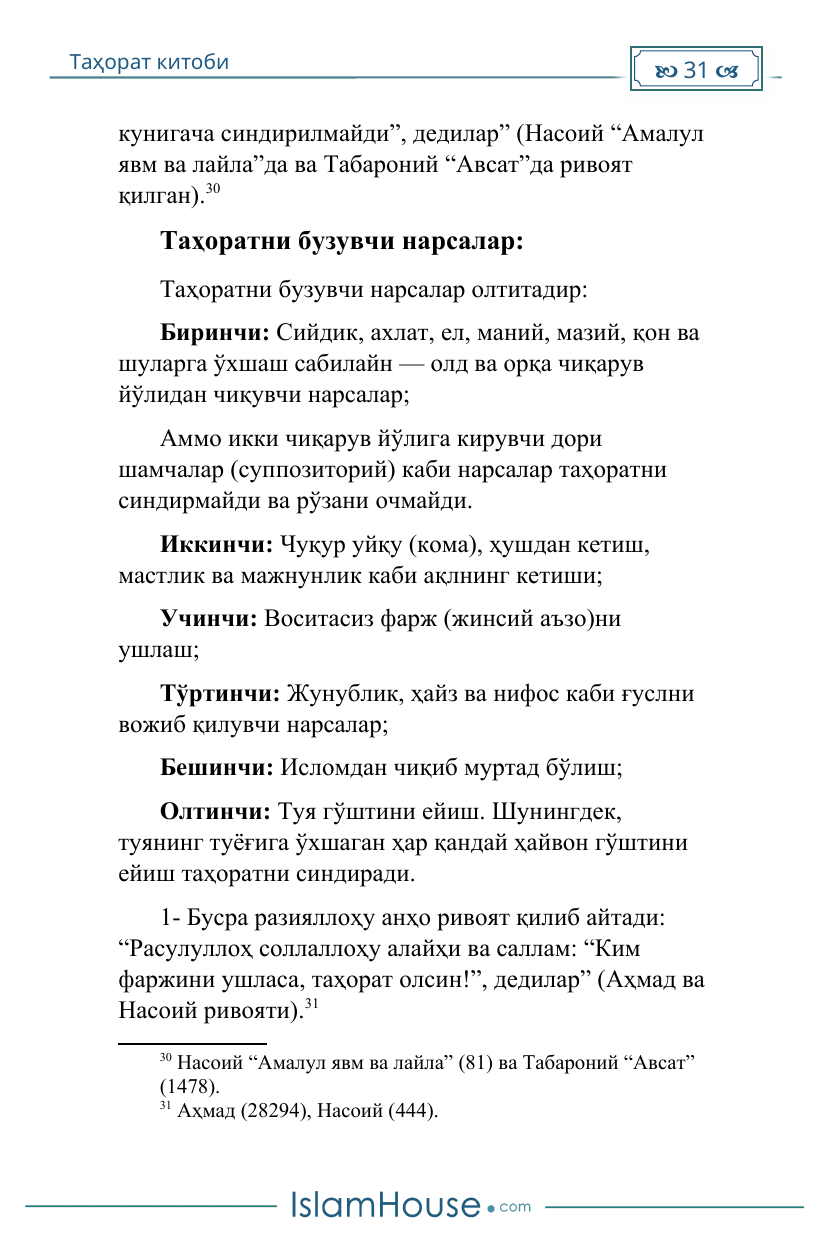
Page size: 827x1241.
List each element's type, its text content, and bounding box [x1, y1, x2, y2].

text Иккинчи: Чуқур уйқу (кома), ҳушдан кетиш, мастлик ва мажнунлик каби ақлнинг кетиши; [118, 529, 709, 588]
text Таҳоратни бузувчи нарсалар: [118, 224, 709, 255]
picture [18, 1186, 277, 1223]
picture [284, 1186, 805, 1224]
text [118, 118, 709, 209]
text Тўртинчи: Жунублик, ҳайз ва нифос каби ғуслни вожиб қилувчи нарсалар; [118, 678, 709, 738]
text Биринчи: Сийдик, ахлат, ел, маний, мазий, қон ва шуларга ўхшаш сабилайн — олд ва орқа чиқарув йўлидан чиқувчи нарсалар; [118, 317, 709, 408]
text Бешинчи: Исломдан чиқиб муртад бўлиш; [118, 752, 709, 781]
text Учинчи: Воситасиз фарж (жинсий аъзо)ни ушлаш; [118, 603, 709, 663]
text 1- Бусра разияллоҳу анҳо ривоят қилиб айтади: “Расулуллоҳ соллаллоҳу алайҳи ва саллам: “Ким фаржини ушласа, таҳорат олсин!”, дедилар” (Аҳмад ва Насоий ривояти). [118, 902, 709, 1023]
text Олтинчи: Туя гўштини ейиш. Шунингдек, туянинг туёғига ўхшаган ҳар қандай ҳайвон гўштини ейиш таҳоратни синдиради. [118, 796, 709, 887]
text Аммо икки чиқарув йўлига кирувчи дори шамчалар (суппозиторий) каби нарсалар таҳоратни синдирмайди ва рўзани очмайди. [118, 423, 709, 514]
text Таҳоратни бузувчи нарсалар олтитадир: [118, 274, 709, 303]
